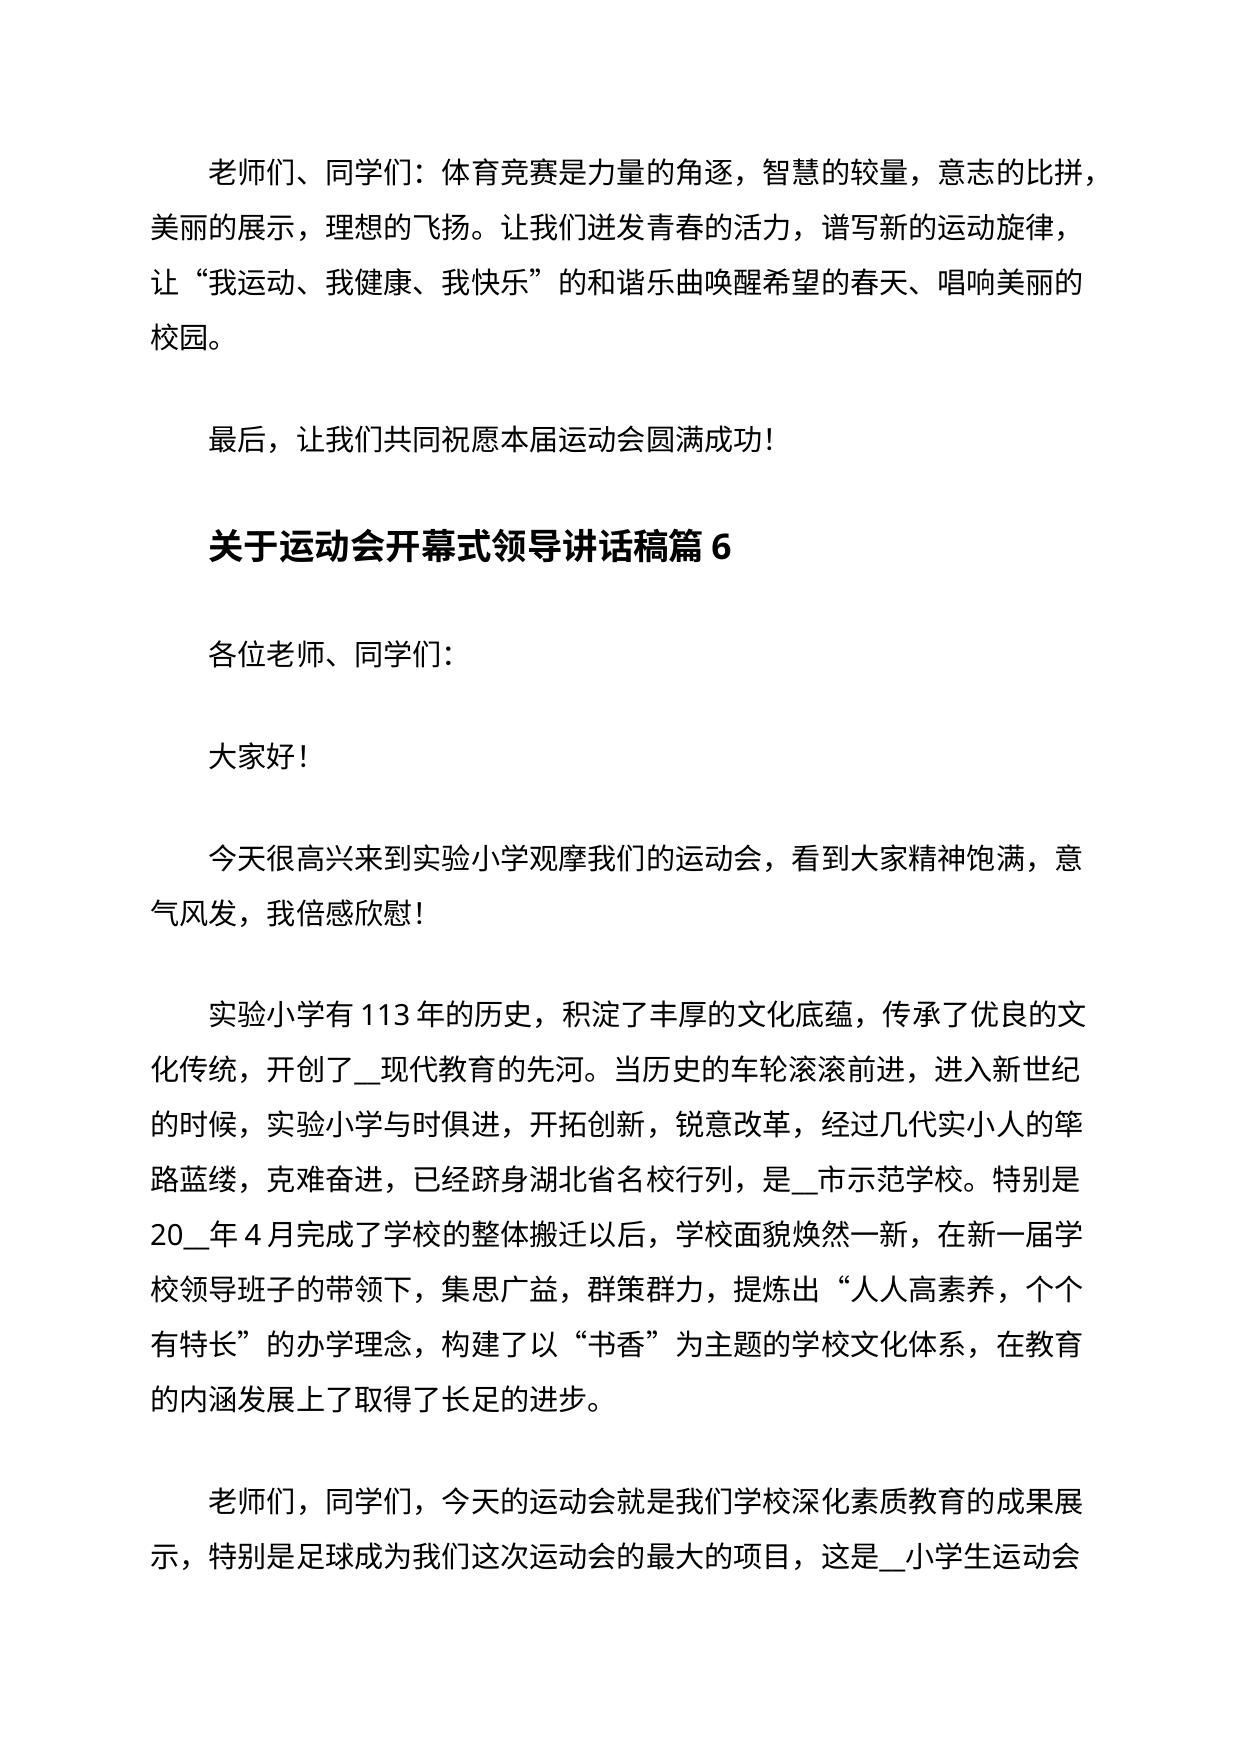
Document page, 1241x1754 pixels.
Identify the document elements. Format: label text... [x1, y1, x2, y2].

text 实验小学有113年的历史，积淀了丰厚的文化底蕴，传承了优良的文化传统，开创了__现代教育的先河。当历史的车轮滚滚前进，进入新世纪的时候，实验小学与时俱进，开拓创新，锐意改革，经过几代实小人的筚路蓝缕，克难奋进，已经跻身湖北省名校行列，是__市示范学校。特别是20__年4月完成了学校的整体搬迁以后，学校面貌焕然一新，在新一届学校领导班子的带领下，集思广益，群策群力，提炼出“人人高素养，个个有特长”的办学理念，构建了以“书香”为主题的学校文化体系，在教育的内涵发展上了取得了长足的进步。 [150, 992, 1090, 1419]
text 老师们、同学们：体育竞赛是力量的角逐，智慧的较量，意志的比拼，美丽的展示，理想的飞扬。让我们迸发青春的活力，谱写新的运动旋律，让“我运动、我健康、我快乐”的和谐乐曲唤醒希望的春天、唱响美丽的校园。 [150, 150, 1090, 357]
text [150, 1478, 1090, 1576]
text 最后，让我们共同祝愿本届运动会圆满成功！ [150, 416, 1090, 459]
text 各位老师、同学们： [150, 632, 1090, 674]
text 今天很高兴来到实验小学观摩我们的运动会，看到大家精神饱满，意气风发，我倍感欣慰！ [150, 835, 1090, 932]
text 大家好！ [150, 733, 1090, 776]
text 关于运动会开幕式领导讲话稿篇6 [150, 518, 1090, 569]
